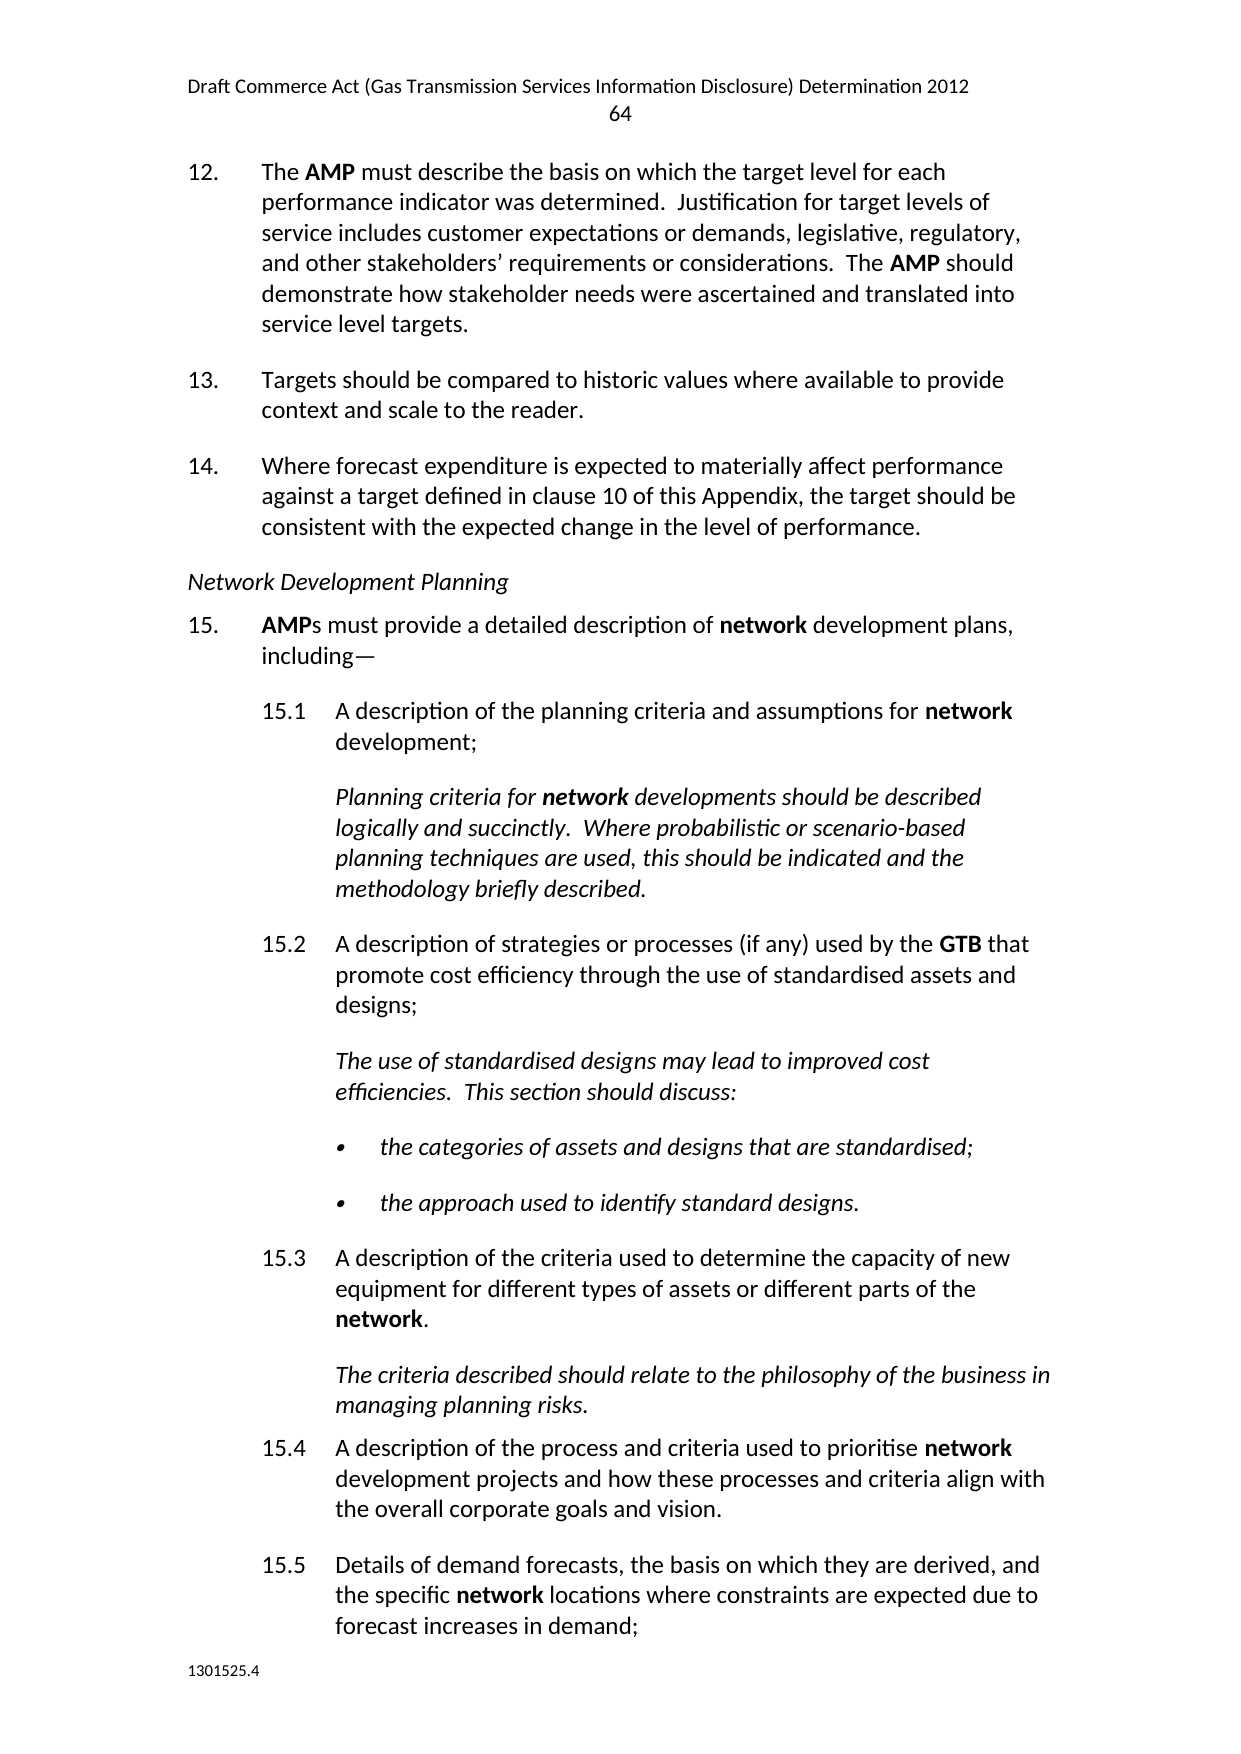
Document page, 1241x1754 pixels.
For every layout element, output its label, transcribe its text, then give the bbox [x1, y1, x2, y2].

text The use of standardised designs may lead to improved cost efficiencies. This section should discuss: [335, 1045, 1053, 1106]
list the categories of assets and designs that are standardised; [335, 1131, 1053, 1162]
list AMPs must provide a detailed description of network development plans, including— [187, 609, 1053, 671]
list Targets should be compared to historic values where available to provide context and scale to the reader. [187, 364, 1053, 425]
list the approach used to identify standard designs. [335, 1187, 1053, 1217]
list A description of strategies or processes (if any) used by the GTB that promote cost efficiency through the use of standardised assets and designs; [261, 929, 1053, 1020]
text Planning criteria for network developments should be described logically and succinctly. Where probabilistic or scenario-based planning techniques are used, this should be indicated and the methodology briefly described. [335, 782, 1053, 904]
list Details of demand forecasts, the basis on which they are derived, and the specific network locations where constraints are expected due to forecast increases in demand; [261, 1549, 1053, 1641]
list A description of the planning criteria and assumptions for network development; [261, 696, 1053, 757]
list The AMP must describe the basis on which the target level for each performance indicator was determined. Justification for target levels of service includes customer expectations or demands, legislative, regulatory, and other stakeholders’ requirements or considerations. The AMP should demonstrate how stakeholder needs were ascertained and translated into service level targets. [187, 156, 1053, 339]
list A description of the process and criteria used to prioritise network development projects and how these processes and criteria align with the overall corporate goals and vision. [261, 1432, 1053, 1524]
list A description of the criteria used to determine the capacity of new equipment for different types of assets or different parts of the network. [261, 1242, 1053, 1334]
text The criteria described should relate to the philosophy of the business in managing planning risks. [335, 1359, 1053, 1420]
subtitle Network Development Planning [187, 566, 1053, 597]
